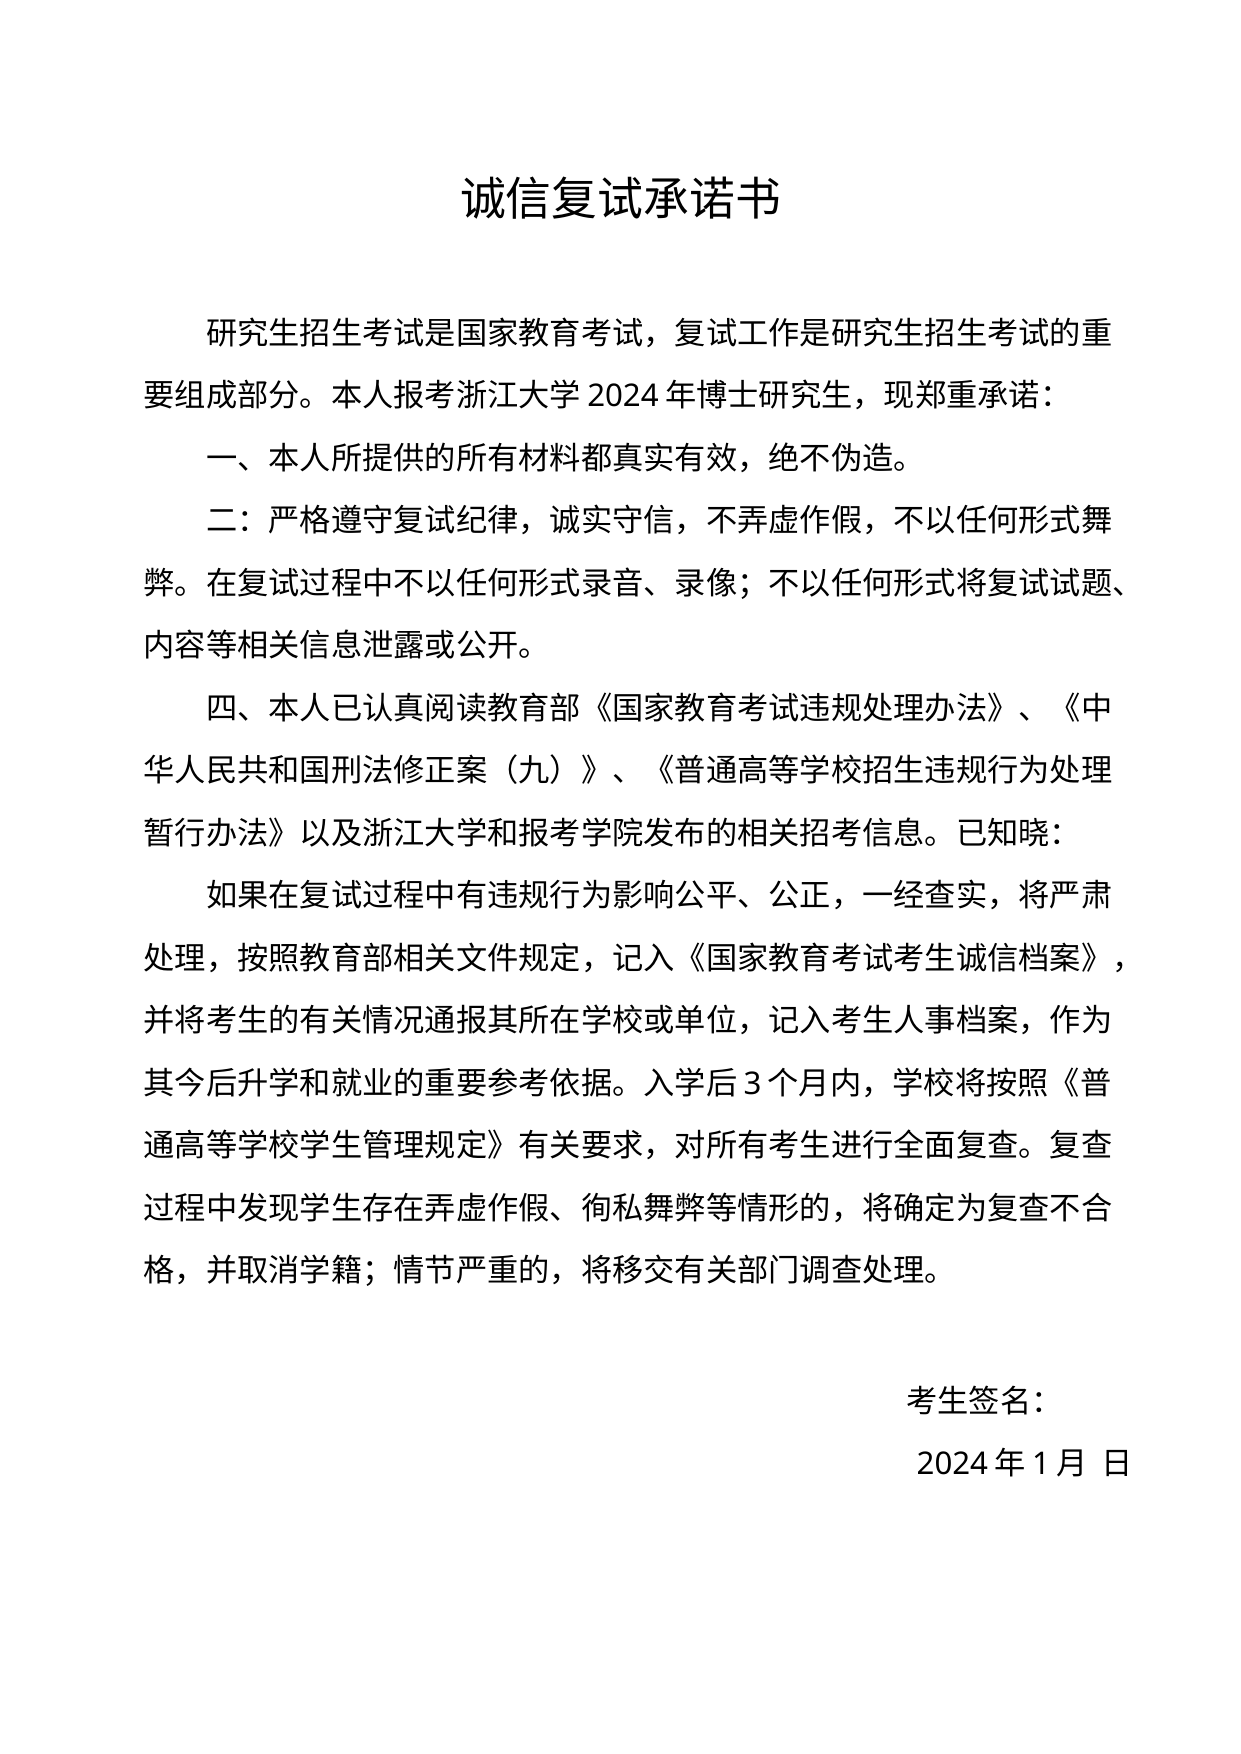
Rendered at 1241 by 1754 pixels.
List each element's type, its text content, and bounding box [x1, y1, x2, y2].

text 研究生招生考试是国家教育考试，复试工作是研究生招生考试的重要组成部分。本人报考浙江大学2024年博士研究生，现郑重承诺： [143, 291, 1132, 416]
text 考生签名： [187, 1359, 1132, 1421]
text 2024年1月 日 [143, 1421, 1132, 1484]
text 一、本人所提供的所有材料都真实有效，绝不伪造。 [143, 416, 1132, 478]
text 四、本人已认真阅读教育部《国家教育考试违规处理办法》、《中华人民共和国刑法修正案（九）》、《普通高等学校招生违规行为处理暂行办法》以及浙江大学和报考学院发布的相关招考信息。已知晓： [143, 666, 1132, 853]
text 二：严格遵守复试纪律，诚实守信，不弄虚作假，不以任何形式舞弊。在复试过程中不以任何形式录音、录像；不以任何形式将复试试题、内容等相关信息泄露或公开。 [143, 478, 1132, 666]
text 如果在复试过程中有违规行为影响公平、公正，一经查实，将严肃处理，按照教育部相关文件规定，记入《国家教育考试考生诚信档案》，并将考生的有关情况通报其所在学校或单位，记入考生人事档案，作为其今后升学和就业的重要参考依据。入学后3个月内，学校将按照《普通高等学校学生管理规定》有关要求，对所有考生进行全面复查。复查过程中发现学生存在弄虚作假、徇私舞弊等情形的，将确定为复查不合格，并取消学籍；情节严重的，将移交有关部门调查处理。 [143, 853, 1132, 1291]
text 诚信复试承诺书 [187, 162, 1053, 228]
